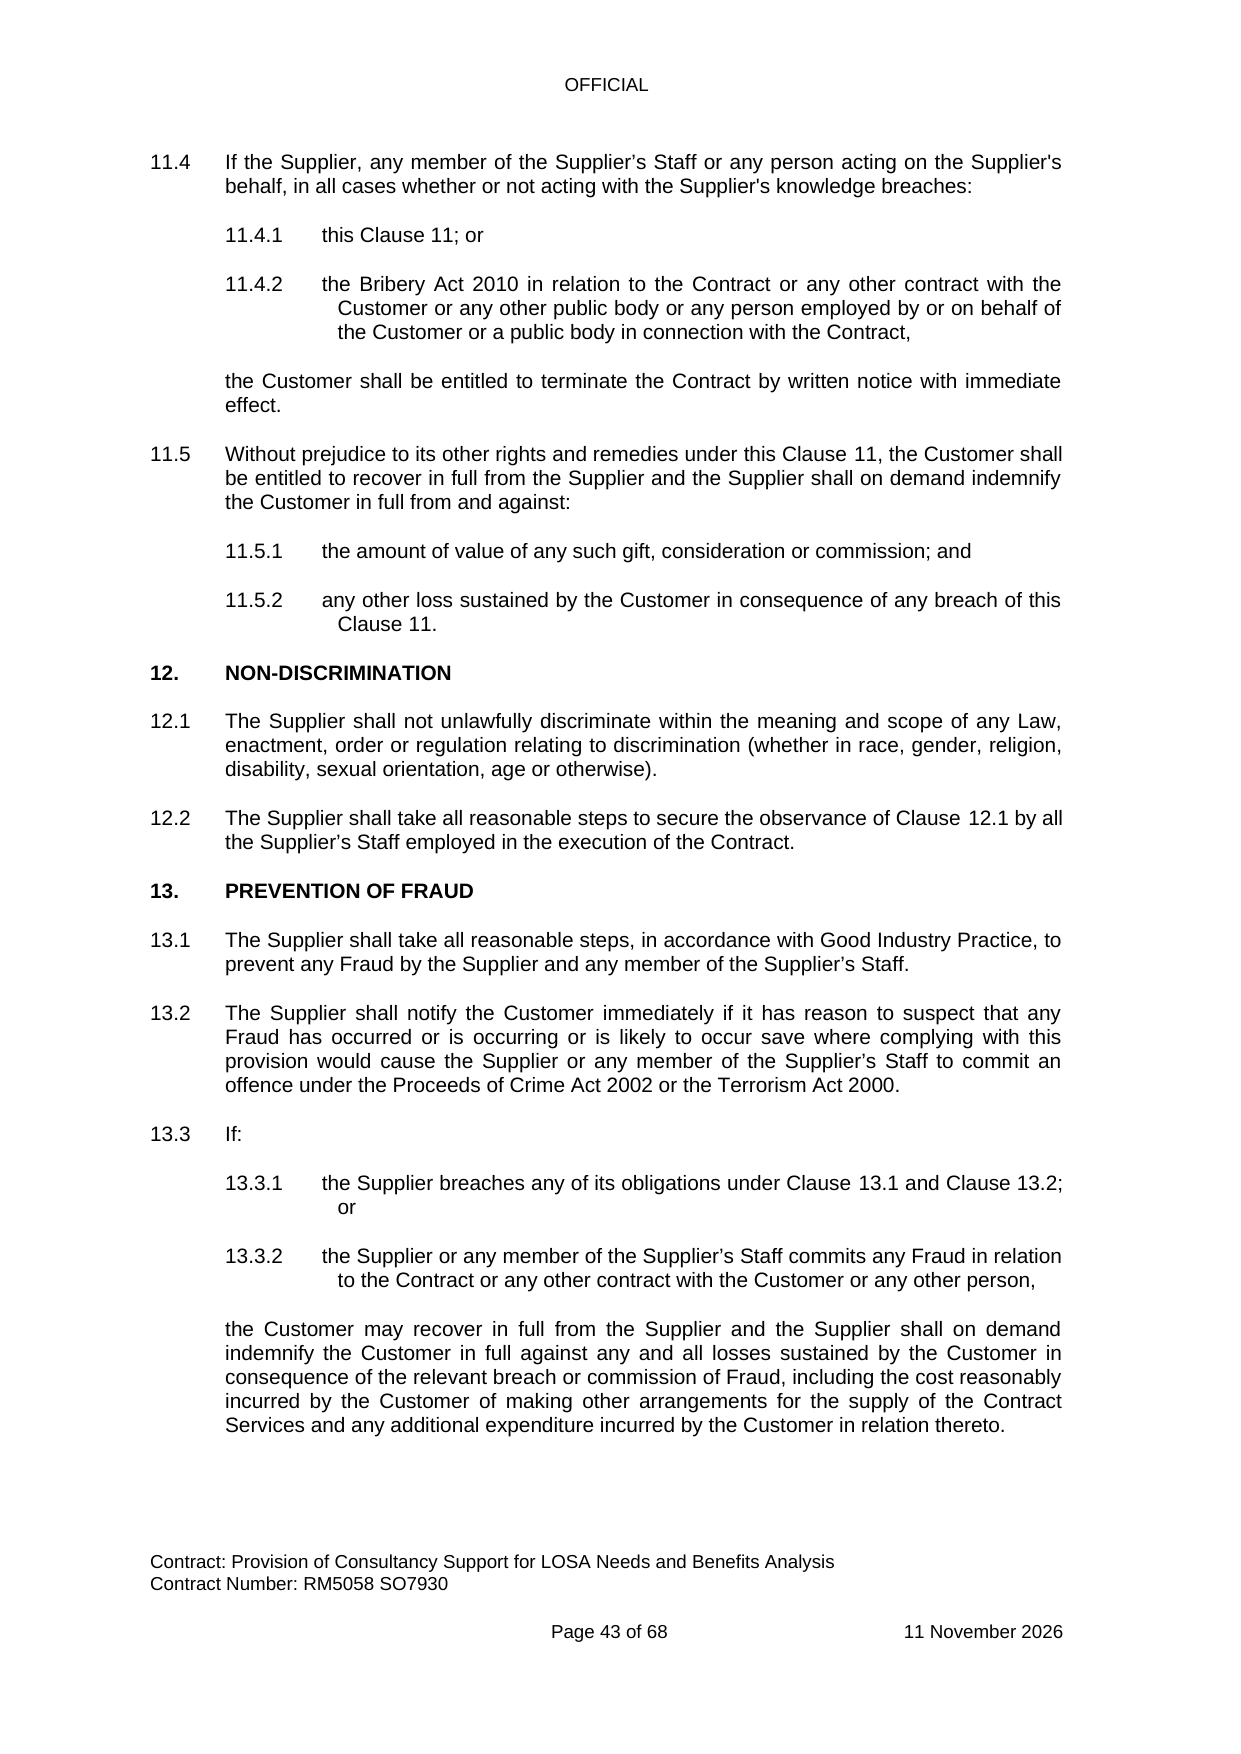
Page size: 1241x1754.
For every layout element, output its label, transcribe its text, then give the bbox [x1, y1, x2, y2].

subtitle the Supplier breaches any of its obligations under Clause 13.1 and Clause 13.2; or [225, 1171, 1063, 1219]
subtitle NON-DISCRIMINATION [150, 660, 1063, 684]
subtitle The Supplier shall take all reasonable steps to secure the observance of Clause 12.1 by all the Supplier’s Staff employed in the execution of the Contract. [150, 806, 1063, 854]
subtitle the Supplier or any member of the Supplier’s Staff commits any Fraud in relation to the Contract or any other contract with the Customer or any other person, [225, 1244, 1063, 1292]
subtitle The Supplier shall notify the Customer immediately if it has reason to suspect that any Fraud has occurred or is occurring or is likely to occur save where complying with this provision would cause the Supplier or any member of the Supplier’s Staff to commit an offence under the Proceeds of Crime Act 2002 or the Terrorism Act 2000. [150, 1001, 1063, 1097]
subtitle any other loss sustained by the Customer in consequence of any breach of this Clause 11. [225, 587, 1063, 635]
subtitle PREVENTION OF FRAUD [150, 879, 1063, 903]
subtitle If the Supplier, any member of the Supplier’s Staff or any person acting on the Supplier's behalf, in all cases whether or not acting with the Supplier's knowledge breaches: [150, 150, 1063, 198]
subtitle Without prejudice to its other rights and remedies under this Clause 11, the Customer shall be entitled to recover in full from the Supplier and the Supplier shall on demand indemnify the Customer in full from and against: [150, 442, 1063, 513]
subtitle the Customer may recover in full from the Supplier and the Supplier shall on demand indemnify the Customer in full against any and all losses sustained by the Customer in consequence of the relevant breach or commission of Fraud, including the cost reasonably incurred by the Customer of making other arrangements for the supply of the Contract Services and any additional expenditure incurred by the Customer in relation thereto. [225, 1317, 1063, 1436]
text the Customer shall be entitled to terminate the Contract by written notice with immediate effect. [225, 369, 1063, 417]
subtitle The Supplier shall not unlawfully discriminate within the meaning and scope of any Law, enactment, order or regulation relating to discrimination (whether in race, gender, religion, disability, sexual orientation, age or otherwise). [150, 709, 1063, 781]
subtitle the amount of value of any such gift, consideration or commission; and [225, 538, 1063, 562]
subtitle this Clause 11; or [225, 223, 1063, 247]
subtitle If: [150, 1122, 1063, 1146]
subtitle the Bribery Act 2010 in relation to the Contract or any other contract with the Customer or any other public body or any person employed by or on behalf of the Customer or a public body in connection with the Contract, [225, 272, 1063, 344]
subtitle The Supplier shall take all reasonable steps, in accordance with Good Industry Practice, to prevent any Fraud by the Supplier and any member of the Supplier’s Staff. [150, 928, 1063, 976]
